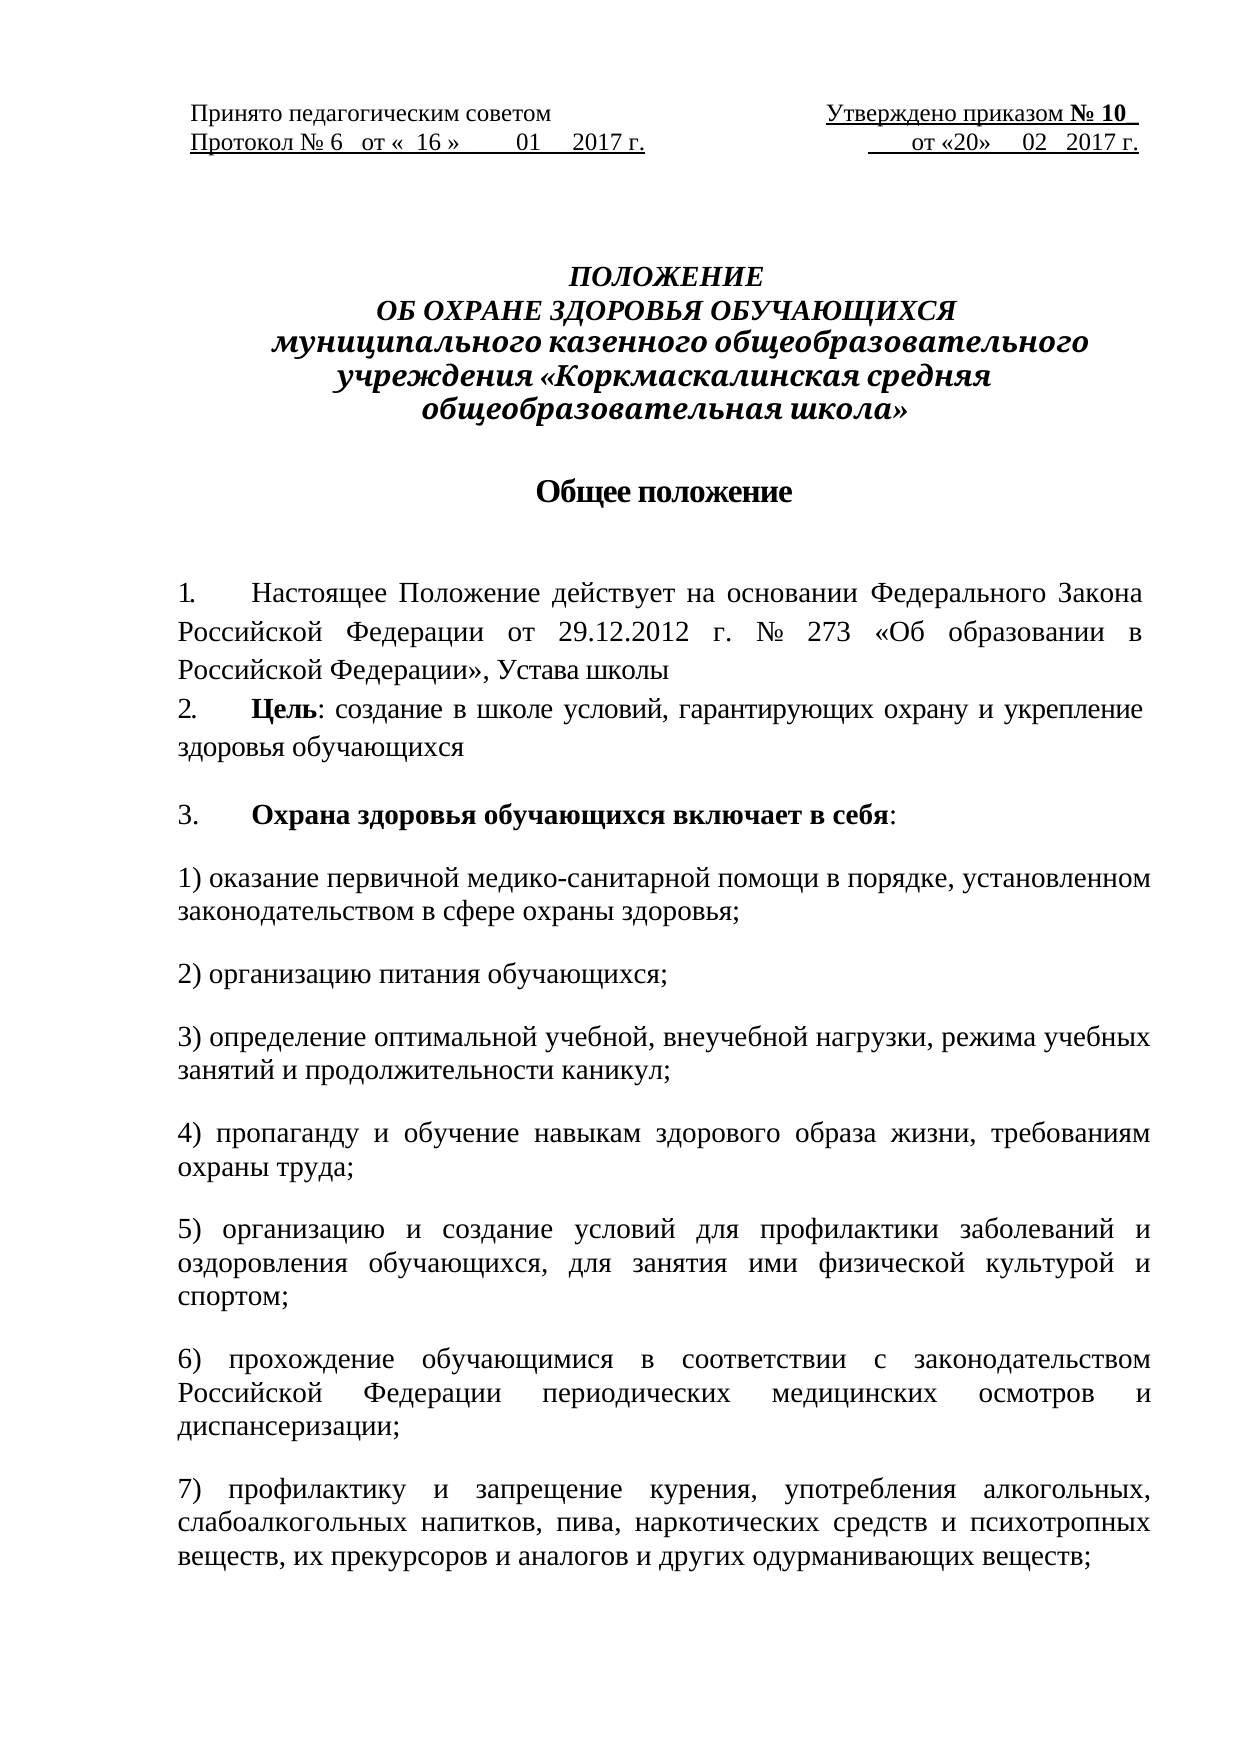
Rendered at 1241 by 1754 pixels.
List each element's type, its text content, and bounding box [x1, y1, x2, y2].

text 7) профилактику и запрещение курения, употребления алкогольных, слабоалкогольных напитков, пива, наркотических средств и психотропных веществ, их прекурсоров и аналогов и других одурманивающих веществ; [177, 1471, 1152, 1572]
text Общее положение [177, 471, 1152, 510]
text 3) определение оптимальной учебной, внеучебной нагрузки, режима учебных занятий и продолжительности каникул; [177, 1019, 1152, 1086]
text 5) организацию и создание условий для профилактики заболеваний и оздоровления обучающихся, для занятия ими физической культурой и спортом; [177, 1211, 1152, 1312]
list Охрана здоровья обучающихся включает в себя: [177, 797, 1152, 831]
table_header Принято педагогическим советом Протокол № 6 от « 16 » ____01__ 2017 г. [179, 99, 702, 192]
table_header Утверждено приказом № 10_ от «20» __02_ 2017 г. [702, 99, 1150, 192]
text 4) пропаганду и обучение навыкам здорового образа жизни, требованиям охраны труда; [177, 1115, 1152, 1182]
text 2) организацию питания обучающихся; [177, 956, 1152, 990]
text ПОЛОЖЕНИЕ [181, 259, 1152, 293]
list Настоящее Положение действует на основании Федерального Закона Российской Федерации от 29.12.2012 г. № 273 «Об образовании в Российской Федерации», Устава школы [177, 575, 1143, 686]
subtitle муниципального казенного общеобразовательного учреждения «Коркмаскалинская средняя общеобразовательная школа» [177, 326, 1152, 427]
text ОБ ОХРАНЕ ЗДОРОВЬЯ ОБУЧАЮЩИХСЯ [181, 293, 1152, 326]
text 6) прохождение обучающимися в соответствии с законодательством Российской Федерации периодических медицинских осмотров и диспансеризации; [177, 1341, 1152, 1442]
list Цель: создание в школе условий, гарантирующих охрану и укрепление здоровья обучающихся [177, 691, 1144, 763]
text 1) оказание первичной медико-санитарной помощи в порядке, установленном законодательством в сфере охраны здоровья; [177, 860, 1152, 927]
